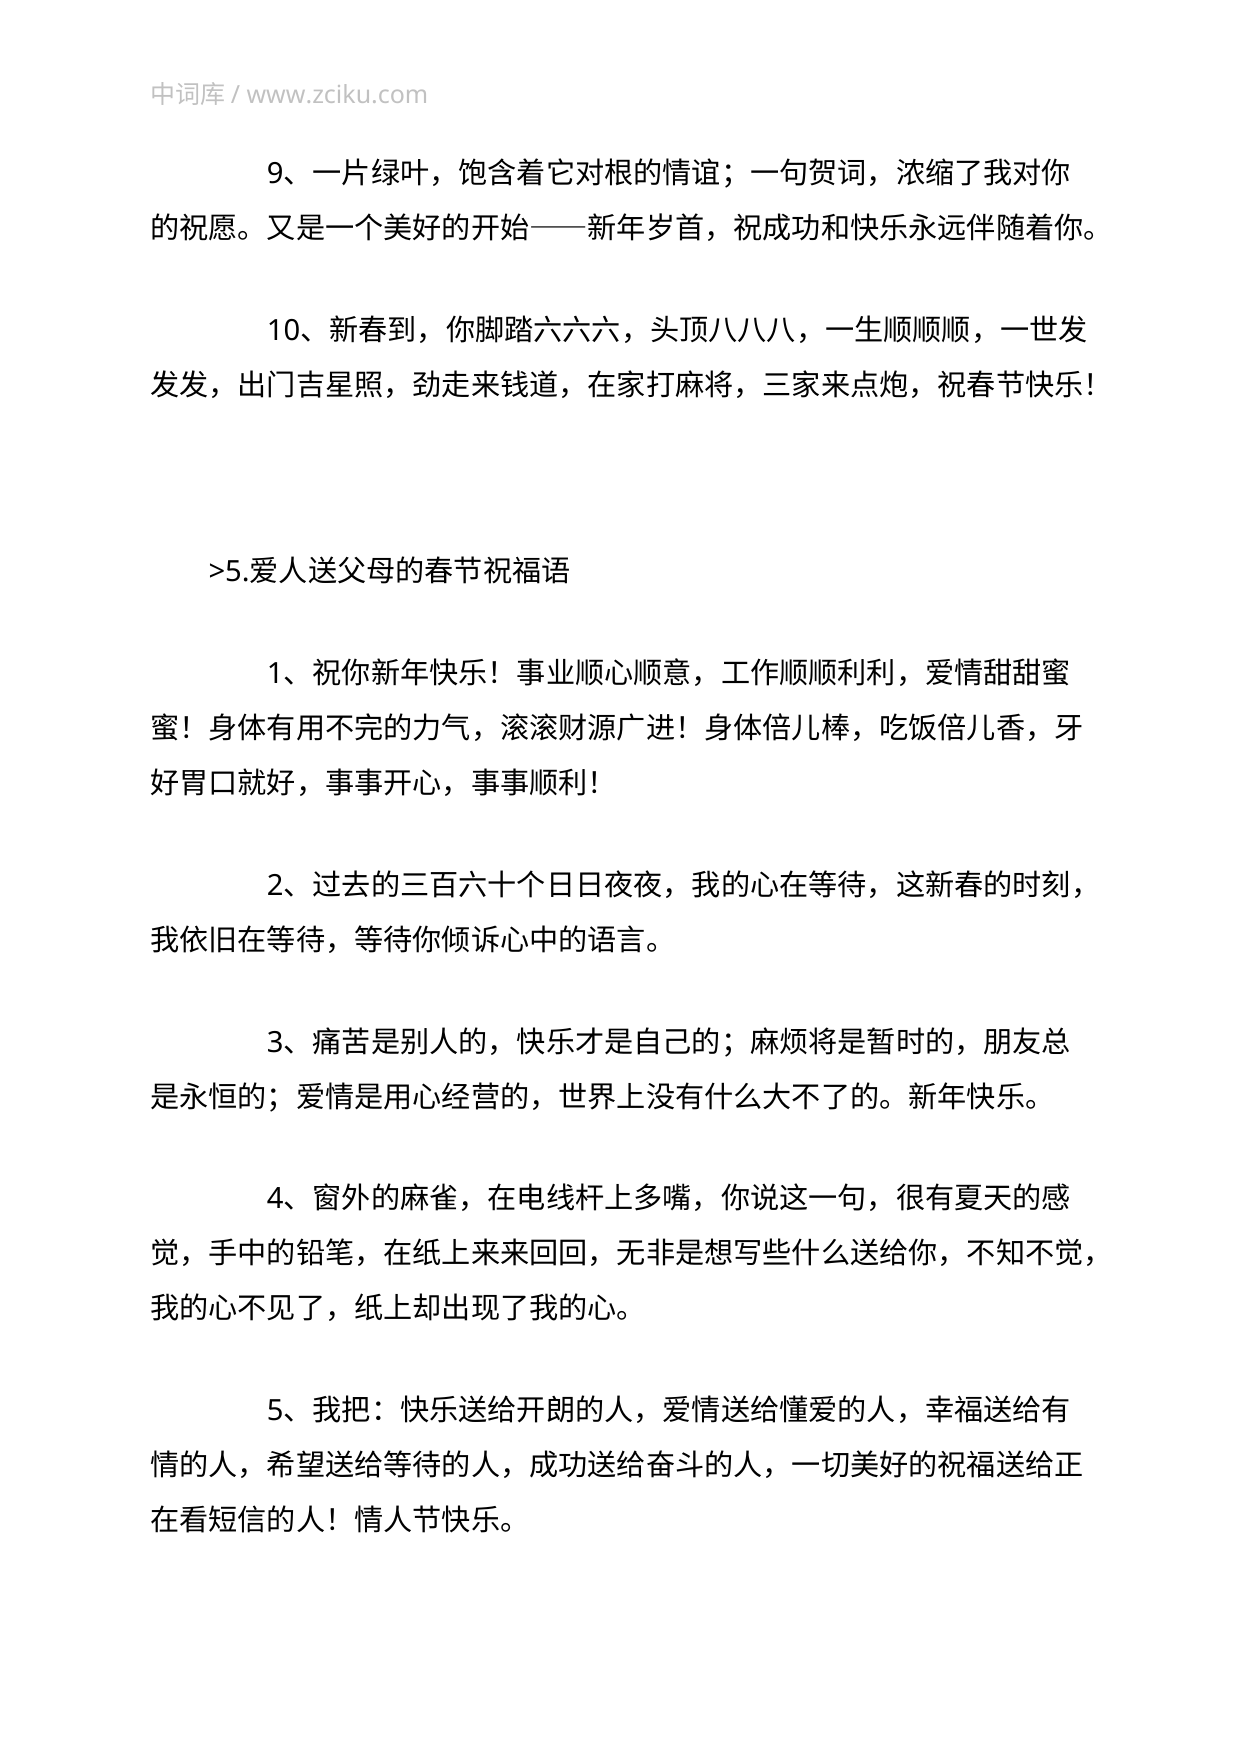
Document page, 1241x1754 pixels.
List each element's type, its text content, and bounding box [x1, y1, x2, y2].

text 10、新春到，你脚踏六六六，头顶八八八，一生顺顺顺，一世发发发，出门吉星照，劲走来钱道，在家打麻将，三家来点炮，祝春节快乐！ [150, 307, 1090, 404]
text >5.爱人送父母的春节祝福语 [150, 548, 1090, 590]
text 3、痛苦是别人的，快乐才是自己的；麻烦将是暂时的，朋友总是永恒的；爱情是用心经营的，世界上没有什么大不了的。新年快乐。 [150, 1018, 1090, 1115]
text 4、窗外的麻雀，在电线杆上多嘴，你说这一句，很有夏天的感觉，手中的铅笔，在纸上来来回回，无非是想写些什么送给你，不知不觉，我的心不见了，纸上却出现了我的心。 [150, 1175, 1090, 1327]
text 1、祝你新年快乐！事业顺心顺意，工作顺顺利利，爱情甜甜蜜蜜！身体有用不完的力气，滚滚财源广进！身体倍儿棒，吃饭倍儿香，牙好胃口就好，事事开心，事事顺利！ [150, 650, 1090, 802]
text 2、过去的三百六十个日日夜夜，我的心在等待，这新春的时刻，我依旧在等待，等待你倾诉心中的语言。 [150, 861, 1090, 959]
text 5、我把：快乐送给开朗的人，爱情送给懂爱的人，幸福送给有情的人，希望送给等待的人，成功送给奋斗的人，一切美好的祝福送给正在看短信的人！情人节快乐。 [150, 1387, 1090, 1539]
text 9、一片绿叶，饱含着它对根的情谊；一句贺词，浓缩了我对你的祝愿。又是一个美好的开始——新年岁首，祝成功和快乐永远伴随着你。 [150, 150, 1090, 247]
